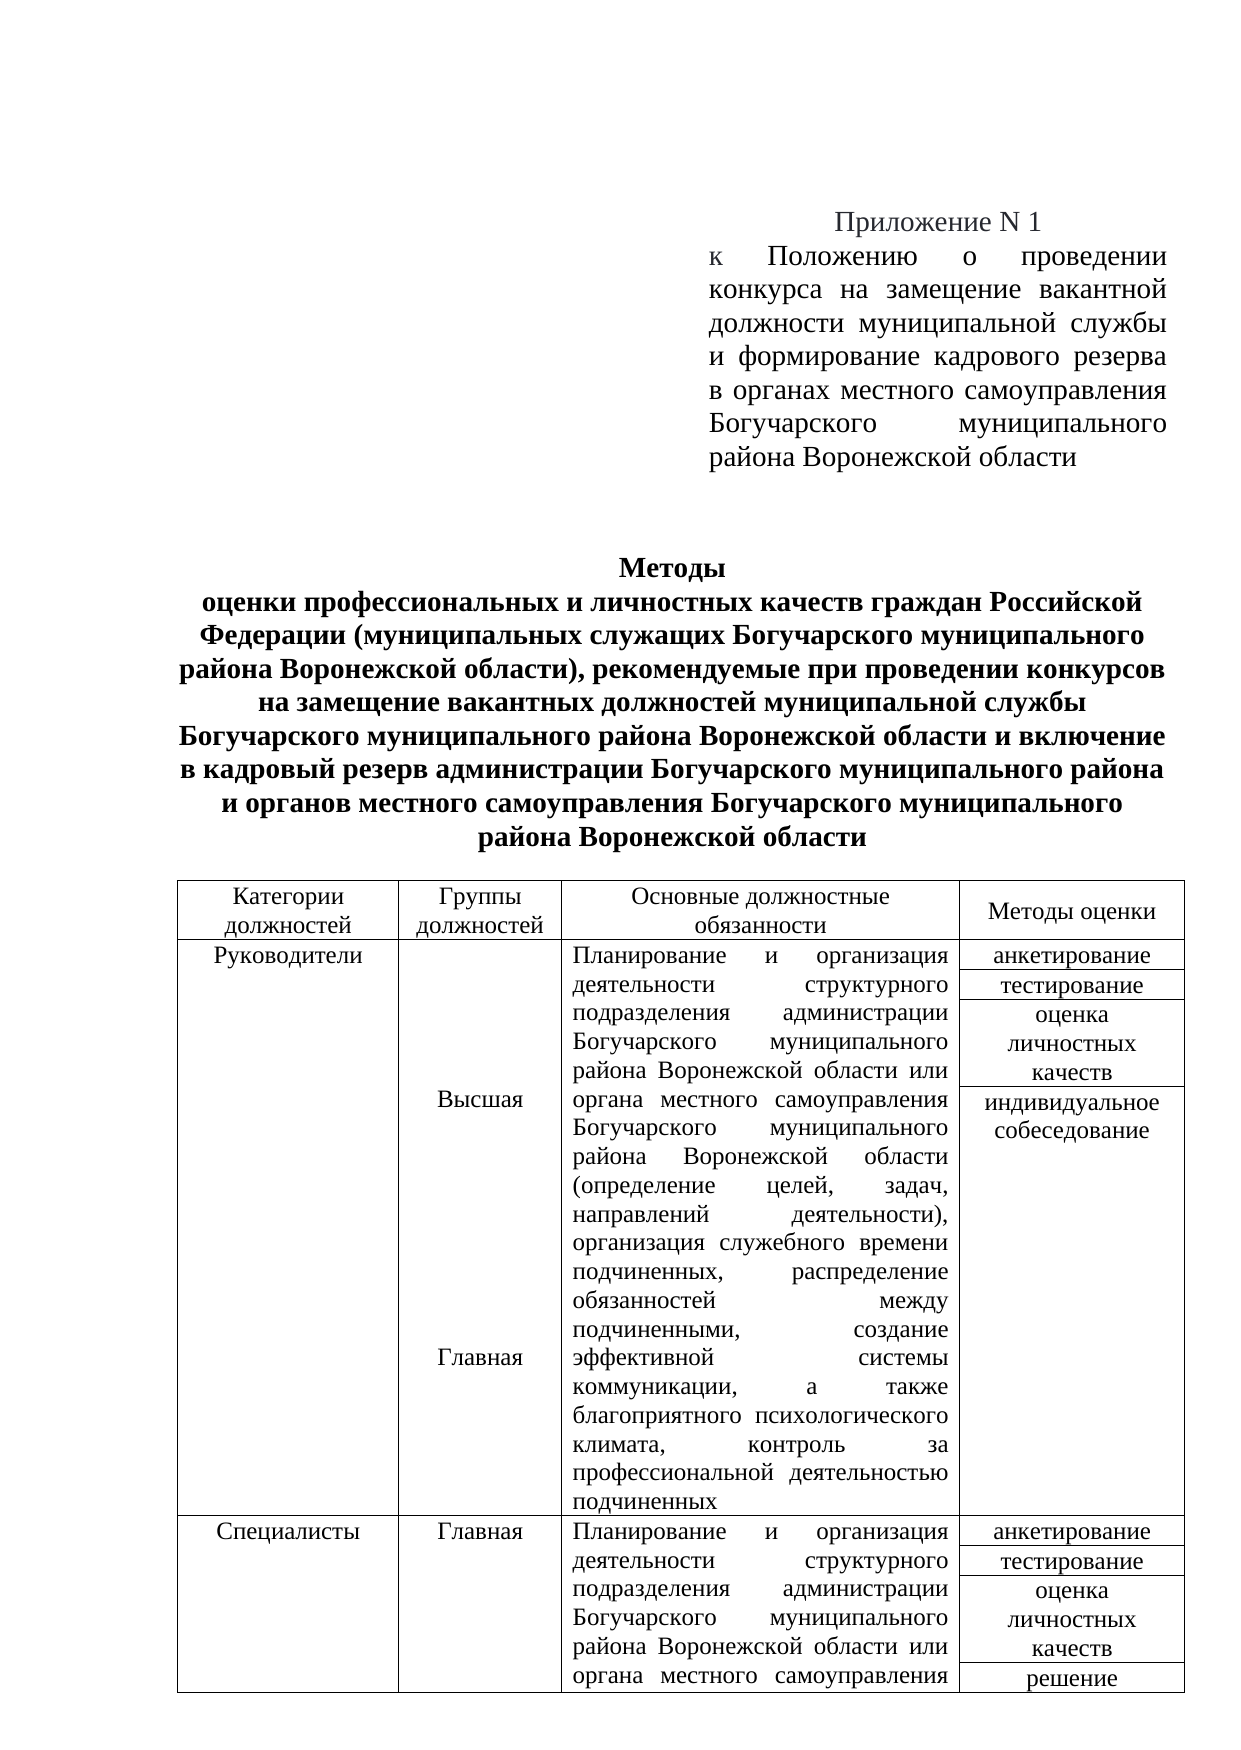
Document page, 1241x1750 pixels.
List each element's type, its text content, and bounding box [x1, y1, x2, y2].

table_header Категории должностей [178, 881, 398, 939]
table_header Группы должностей [399, 881, 561, 939]
table_cell Главная [399, 1516, 561, 1692]
table_cell оценка личностных качеств [960, 1000, 1184, 1086]
table_cell Планирование и организация деятельности структурного подразделения администрации Богучарского муниципального района Воронежской области или органа местного самоуправления Богучарского муниципального района Воронежской области (определение целей, задач, направлений деятельности), организация служебного времени подчиненных, распределение обязанностей между подчиненными, создание эффективной системы коммуникации, а также благоприятного психологического климата, контроль за профессиональной деятельностью подчиненных. Самостоятельная деятельность по профессиональному обеспечению выполнения структурными подразделениями администрации Богучарского муниципального района Воронежской области или органа местного самоуправления Богучарского муниципального района Воронежской области установленных задач и функций [562, 1516, 959, 1692]
subtitle Методы оценки профессиональных и личностных качеств граждан Российской Федерации (муниципальных служащих Богучарского муниципального района Воронежской области), рекомендуемые при проведении конкурсов на замещение вакантных должностей муниципальной службы Богучарского муниципального района Воронежской области и включение в кадровый резерв администрации Богучарского муниципального района и органов местного самоуправления Богучарского муниципального района Воронежской области [177, 550, 1167, 852]
text к Положению о проведении конкурса на замещение вакантной должности муниципальной службы и формирование кадрового резерва в органах местного самоуправления Богучарского муниципального района Воронежской области [709, 238, 1167, 472]
table_cell анкетирование [960, 1516, 1184, 1545]
table_header Основные должностные обязанности [562, 881, 959, 939]
text Приложение N 1 [709, 204, 1167, 238]
table_cell Планирование и организация деятельности структурного подразделения администрации Богучарского муниципального района Воронежской области или органа местного самоуправления Богучарского муниципального района Воронежской области (определение целей, задач, направлений деятельности), организация служебного времени подчиненных, распределение обязанностей между подчиненными, создание эффективной системы коммуникации, а также благоприятного психологического климата, контроль за профессиональной деятельностью подчиненных [562, 940, 959, 1515]
table_header Методы оценки [960, 881, 1184, 939]
table_cell Специалисты [178, 1516, 398, 1692]
table_cell тестирование [960, 1546, 1184, 1574]
table_cell оценка личностных качеств [960, 1576, 1184, 1662]
table_cell тестирование [960, 970, 1184, 998]
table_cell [960, 1663, 1184, 1692]
table_cell анкетирование [960, 940, 1184, 969]
table_cell Высшая Главная [399, 940, 561, 1515]
table_cell Руководители [178, 940, 398, 1515]
table_cell индивидуальное собеседование [960, 1087, 1184, 1515]
